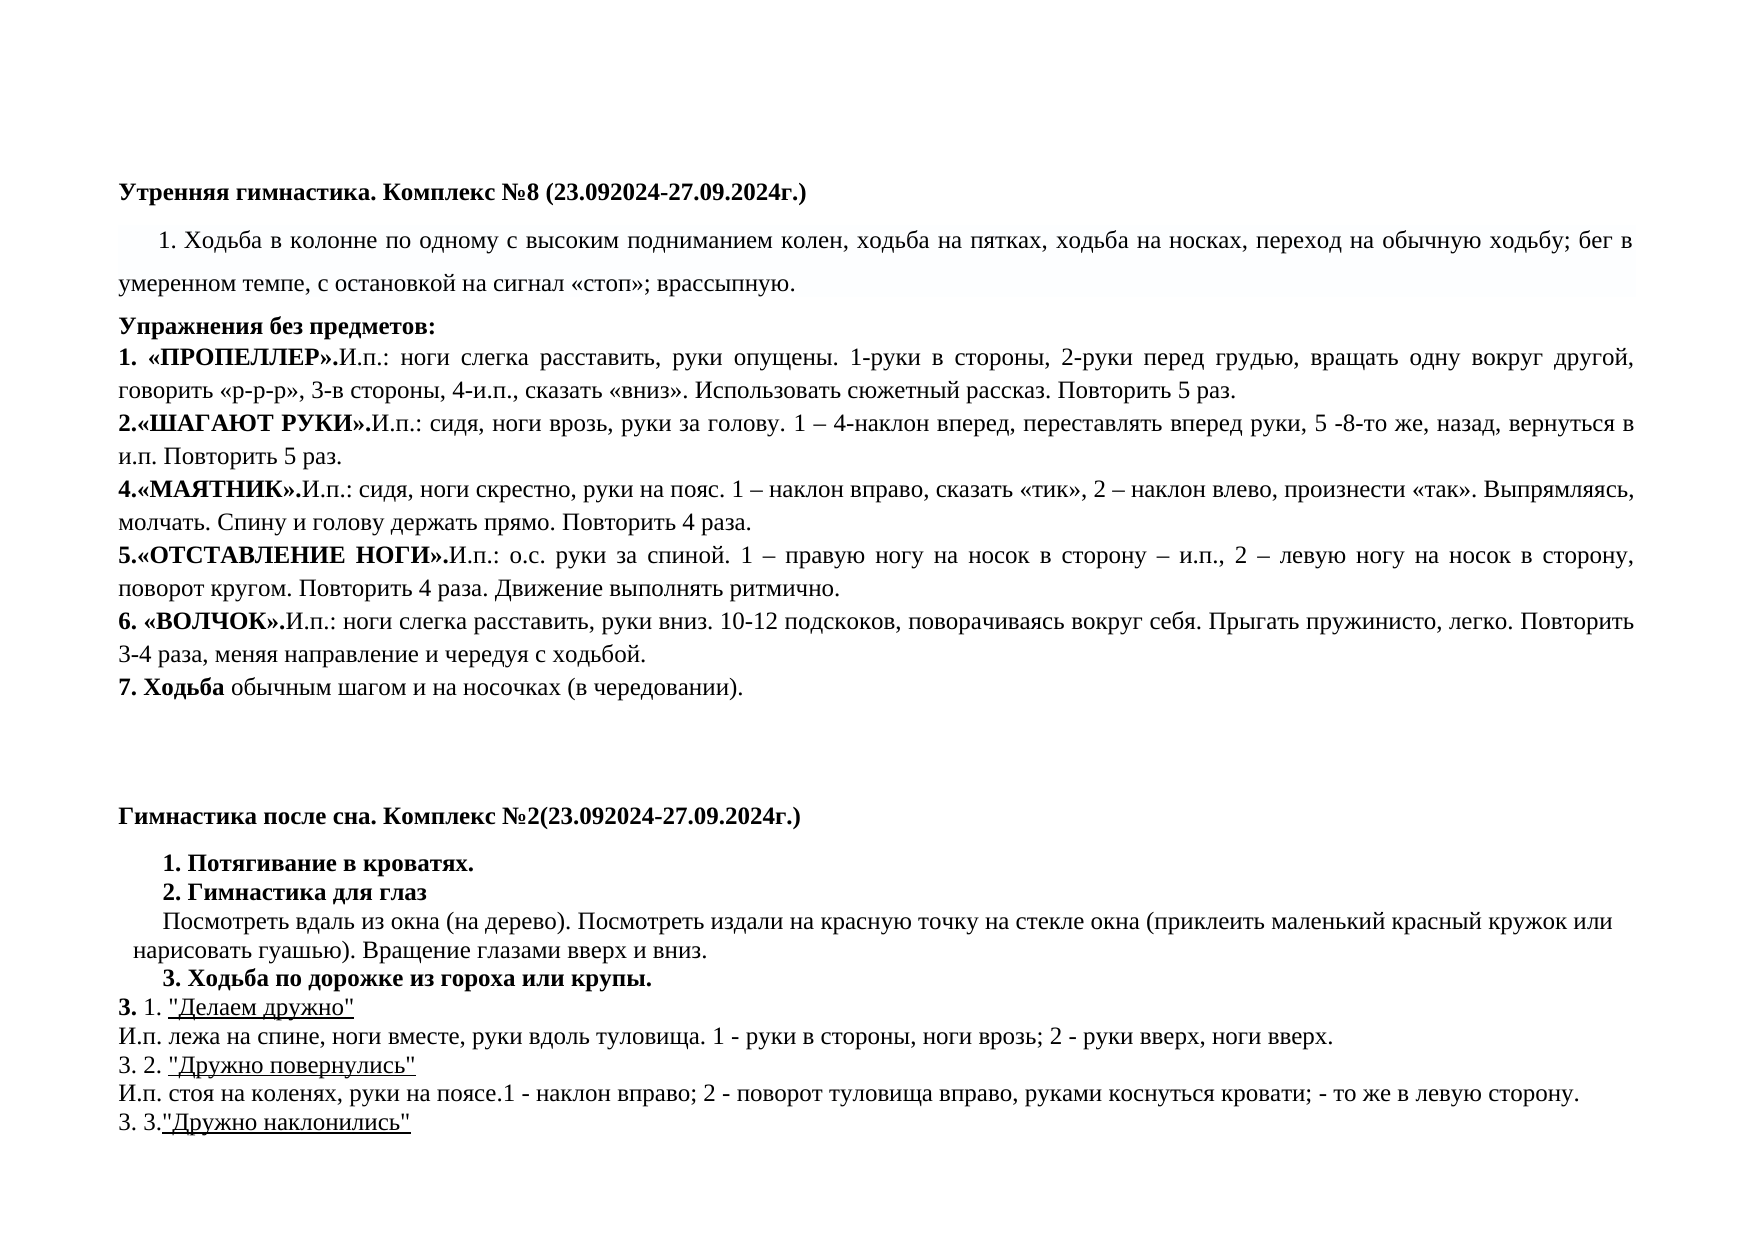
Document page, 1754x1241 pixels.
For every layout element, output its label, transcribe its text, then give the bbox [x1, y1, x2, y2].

text 4.«МАЯТНИК».И.п.: сидя, ноги скрестно, руки на пояс. 1 – наклон вправо, сказать «тик», 2 – наклон влево, произнести «так». Выпрямляясь, молчать. Спину и голову держать прямо. Повторить 4 раза. [118, 474, 1636, 536]
text И.п. лежа на спине, ноги вместе, руки вдоль туловища. 1 - руки в стороны, ноги врозь; 2 - руки вверх, ноги вверх. [118, 1021, 1636, 1050]
text Посмотреть вдаль из окна (на дерево). Посмотреть издали на красную точку на стекле окна (приклеить маленький красный кружок или нарисовать гуашью). Вращение глазами вверх и вниз. [133, 906, 1636, 963]
text 1. Потягивание в кроватях. [133, 848, 1636, 877]
text 2.«ШАГАЮТ РУКИ».И.п.: сидя, ноги врозь, руки за голову. 1 – 4-наклон вперед, переставлять вперед руки, 5 -8-то же, назад, вернуться в и.п. Повторить 5 раз. [118, 408, 1636, 470]
text И.п. стоя на коленях, руки на поясе.1 - наклон вправо; 2 - поворот туловища вправо, руками коснуться кровати; - то же в левую сторону. [118, 1078, 1636, 1107]
text Упражнения без предметов: [118, 311, 1636, 340]
text 7. Ходьба обычным шагом и на носочках (в чередовании). [118, 672, 1636, 701]
text 3. 2. "Дружно повернулись" [118, 1050, 1636, 1078]
text 2. Гимнастика для глаз [133, 877, 1636, 906]
text 5.«ОТСТАВЛЕНИЕ НОГИ».И.п.: о.с. руки за спиной. 1 – правую ногу на носок в сторону – и.п., 2 – левую ногу на носок в сторону, поворот кругом. Повторить 4 раза. Движение выполнять ритмично. [118, 540, 1636, 602]
text 6. «ВОЛЧОК».И.п.: ноги слегка расставить, руки вниз. 10-12 подскоков, поворачиваясь вокруг себя. Прыгать пружинисто, легко. Повторить 3-4 раза, меняя направление и чередуя с ходьбой. [118, 606, 1636, 668]
text 3. 3."Дружно наклонились" [118, 1107, 1636, 1136]
text 1. Ходьба в колонне по одному с высоким подниманием колен, ходьба на пятках, ходьба на носках, переход на обычную ходьбу; бег в умеренном темпе, с остановкой на сигнал «стоп»; врассыпную. [118, 225, 1636, 297]
text 1. «ПРОПЕЛЛЕР».И.п.: ноги слегка расставить, руки опущены. 1-руки в стороны, 2-руки перед грудью, вращать одну вокруг другой, говорить «р-р-р», 3-в стороны, 4-и.п., сказать «вниз». Использовать сюжетный рассказ. Повторить 5 раз. [118, 342, 1636, 404]
text Гимнастика после сна. Комплекс №2(23.092024-27.09.2024г.) [118, 801, 1636, 829]
text 3. Ходьба по дорожке из гороха или крупы. [133, 963, 1636, 992]
text 3. 1. "Делаем дружно" [118, 992, 1636, 1021]
text Утренняя гимнастика. Комплекс №8 (23.092024-27.09.2024г.) [118, 177, 1636, 206]
